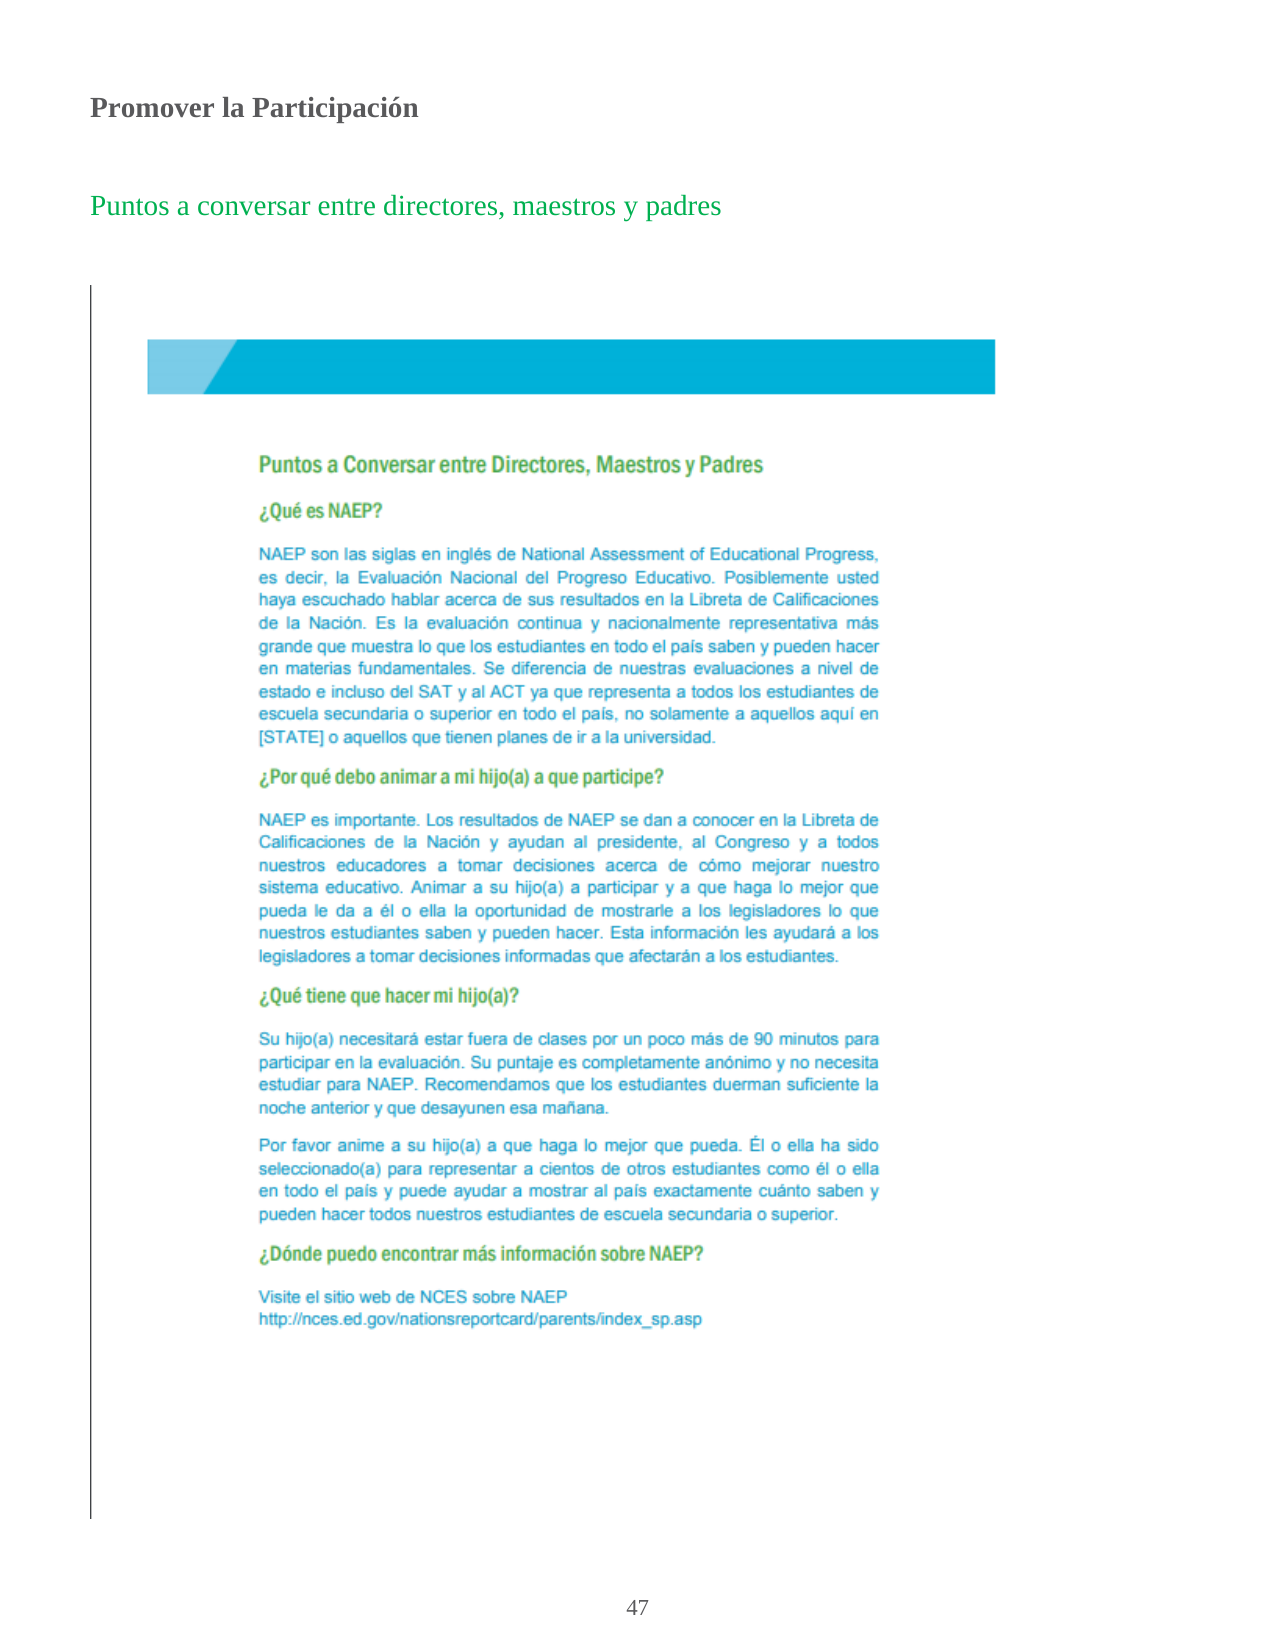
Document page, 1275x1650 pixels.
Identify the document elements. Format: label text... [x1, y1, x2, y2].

text Promover la Participación [90, 90, 1185, 123]
text Puntos a conversar entre directores, maestros y padres [90, 188, 1185, 221]
picture [90, 285, 1047, 1519]
